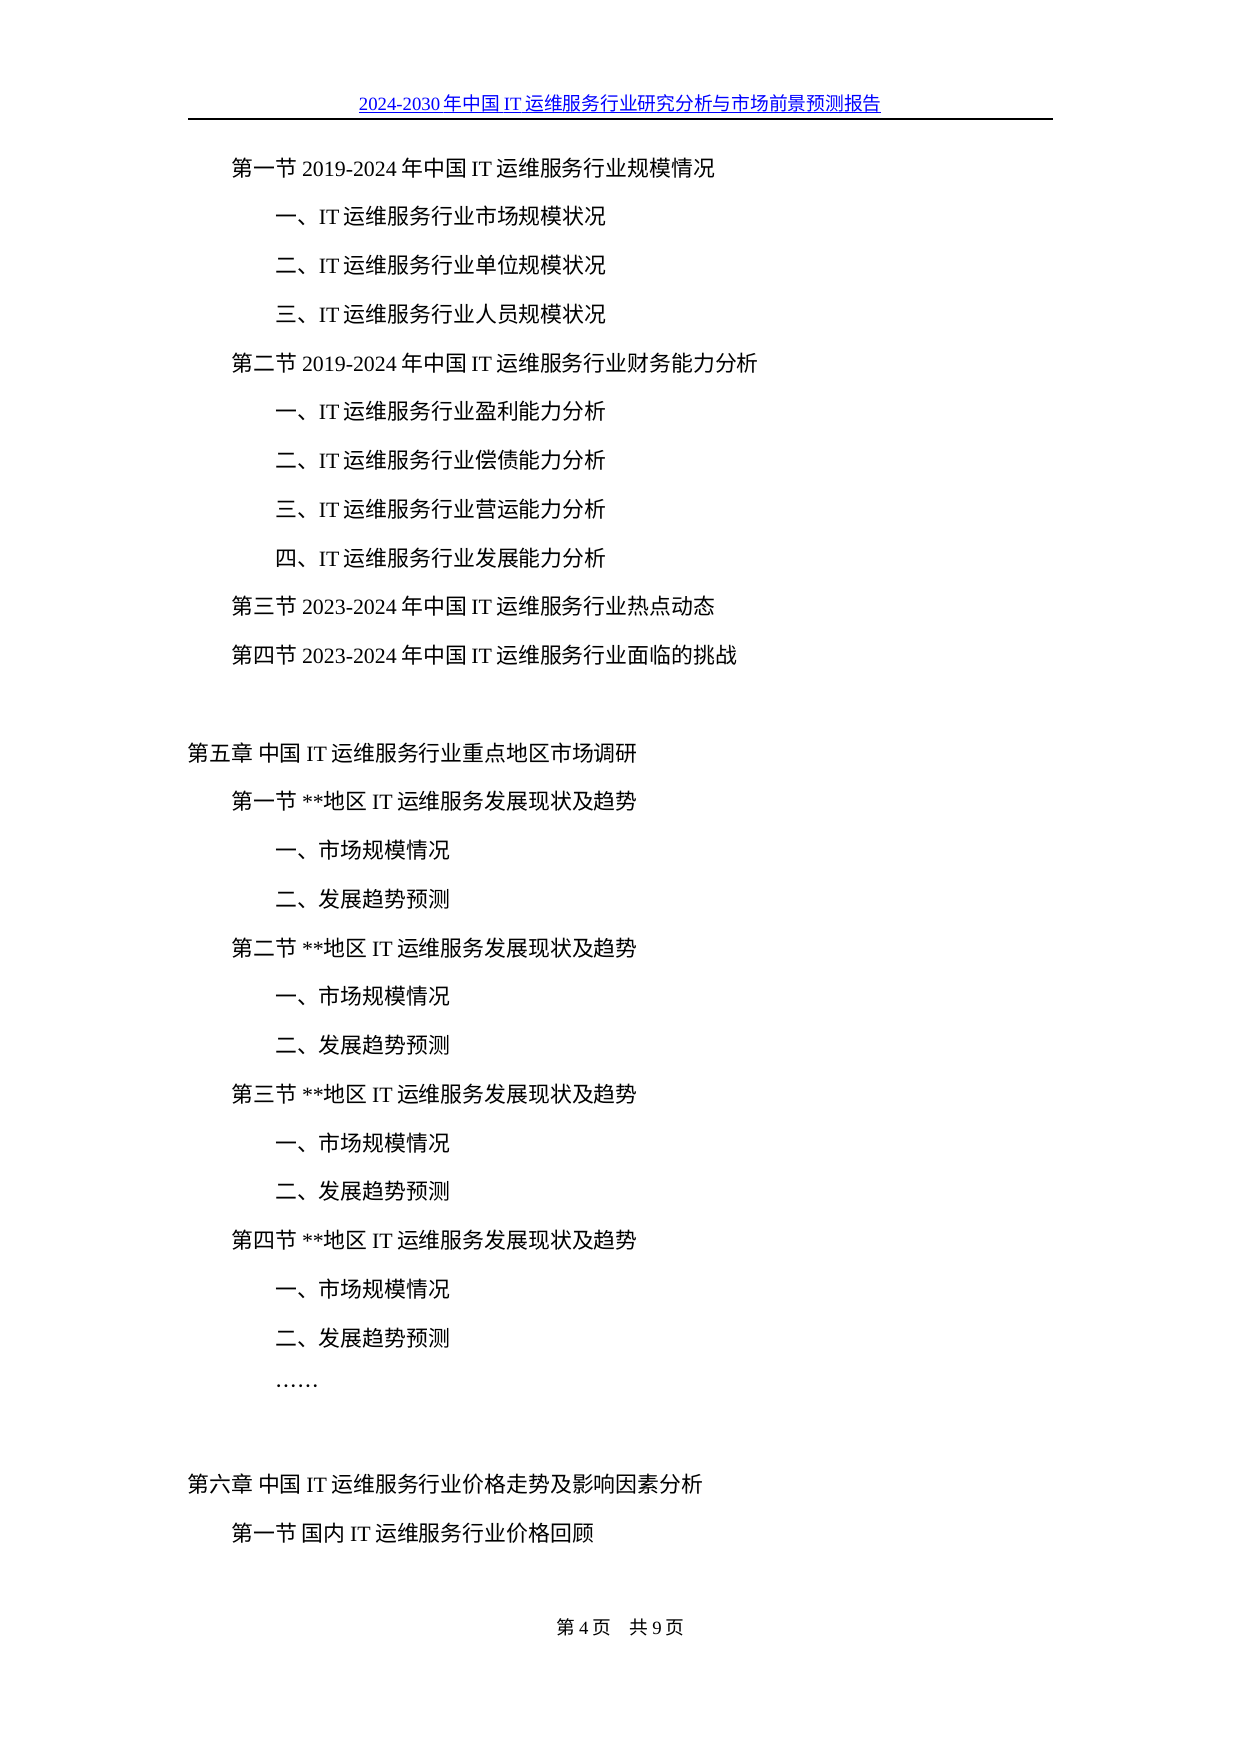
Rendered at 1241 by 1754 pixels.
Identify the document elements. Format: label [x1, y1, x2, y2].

text [187, 150, 1053, 1548]
